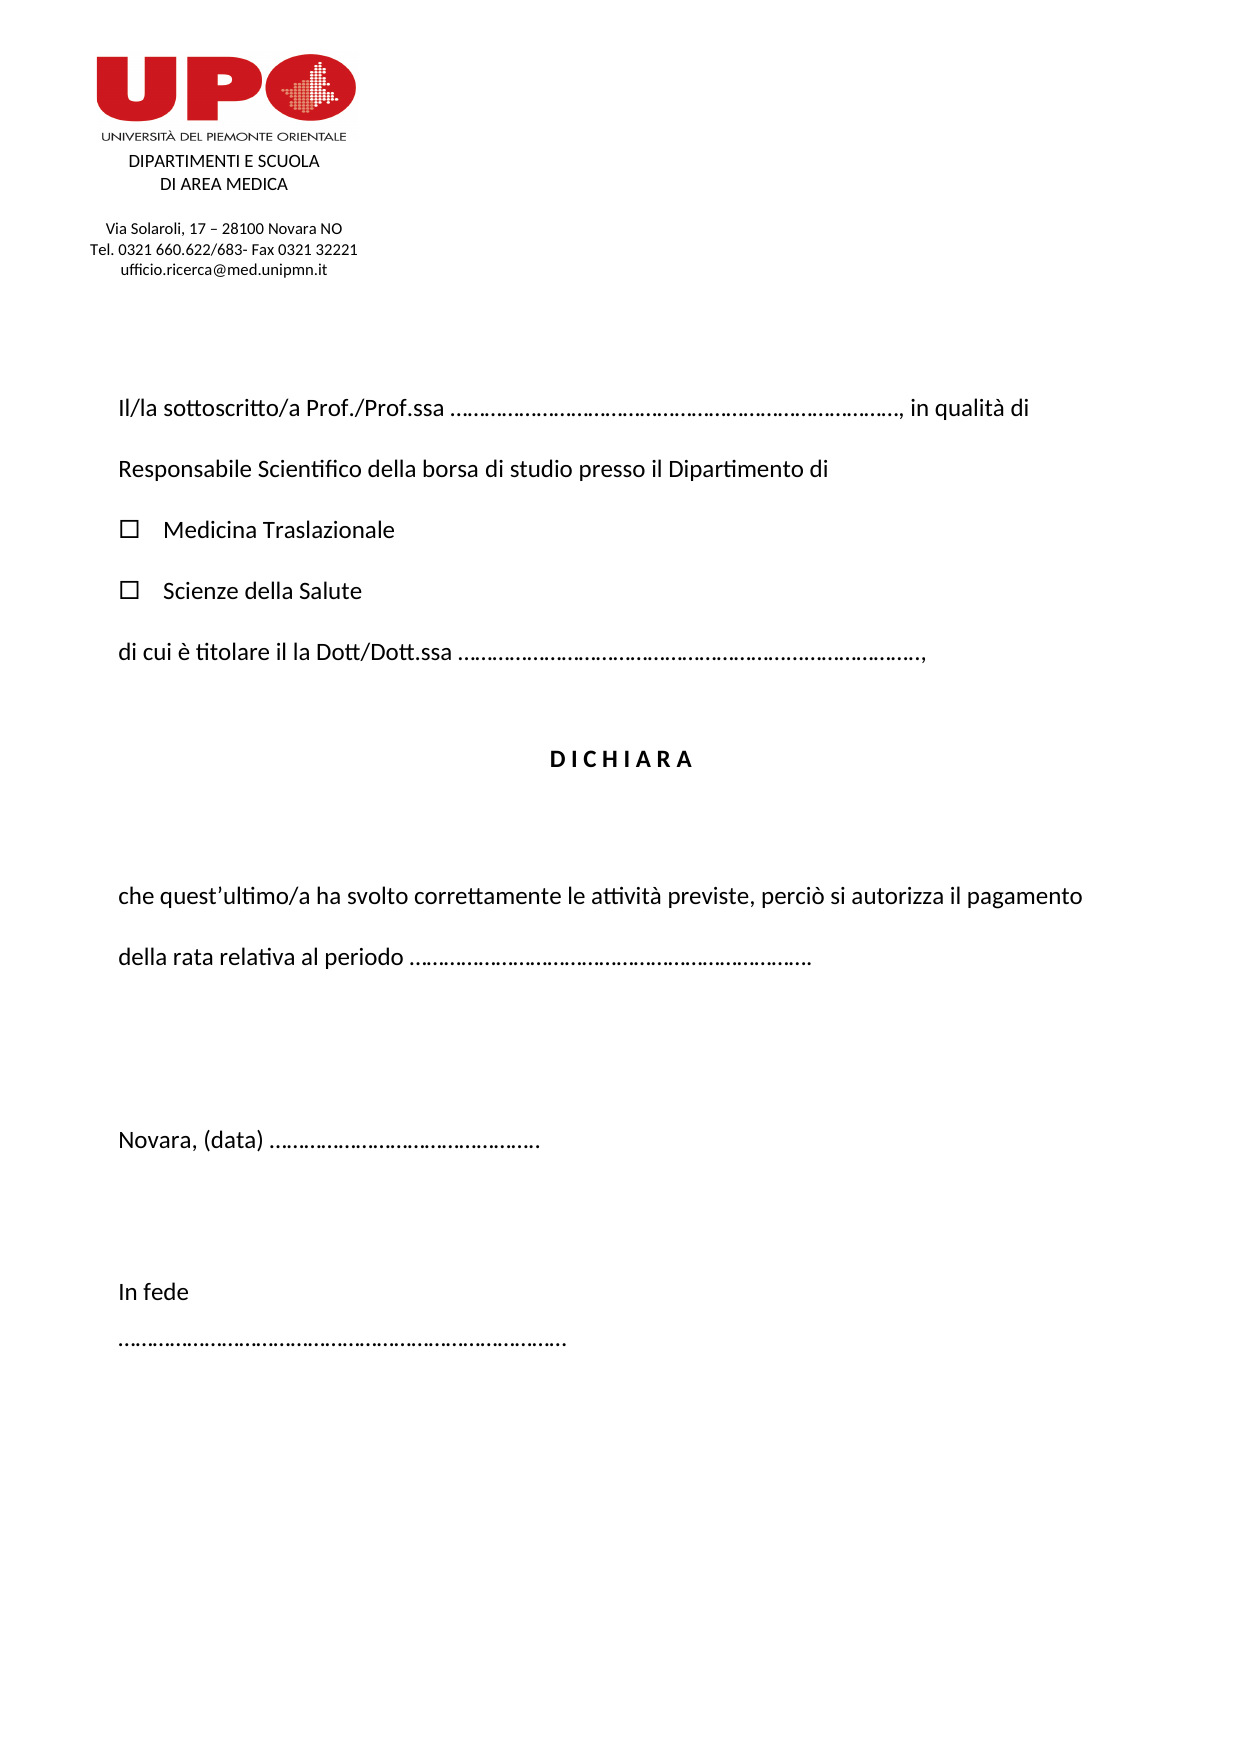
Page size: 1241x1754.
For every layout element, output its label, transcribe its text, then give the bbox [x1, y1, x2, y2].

text In fede [118, 1277, 1123, 1307]
text d i c h i a r a [118, 743, 1123, 773]
text Novara, (data) ……………………………………….. [118, 1124, 1123, 1154]
picture [96, 51, 360, 141]
text Medicina Traslazionale [118, 514, 1123, 544]
text Scienze della Salute [118, 575, 1123, 605]
text Il/la sottoscritto/a Prof./Prof.ssa ……………………………………………………………………, in qualità di Responsabile Scientifico della borsa di studio presso il Dipartimento di [118, 392, 1123, 483]
text di cui è titolare il la Dott/Dott.ssa …………………………………………………...……………….., [118, 636, 1123, 666]
text che quest’ultimo/a ha svolto correttamente le attività previste, perciò si autorizza il pagamento della rata relativa al periodo ……………………………………………………………. [118, 880, 1123, 971]
text …………………………………………………………………… [118, 1322, 1123, 1353]
